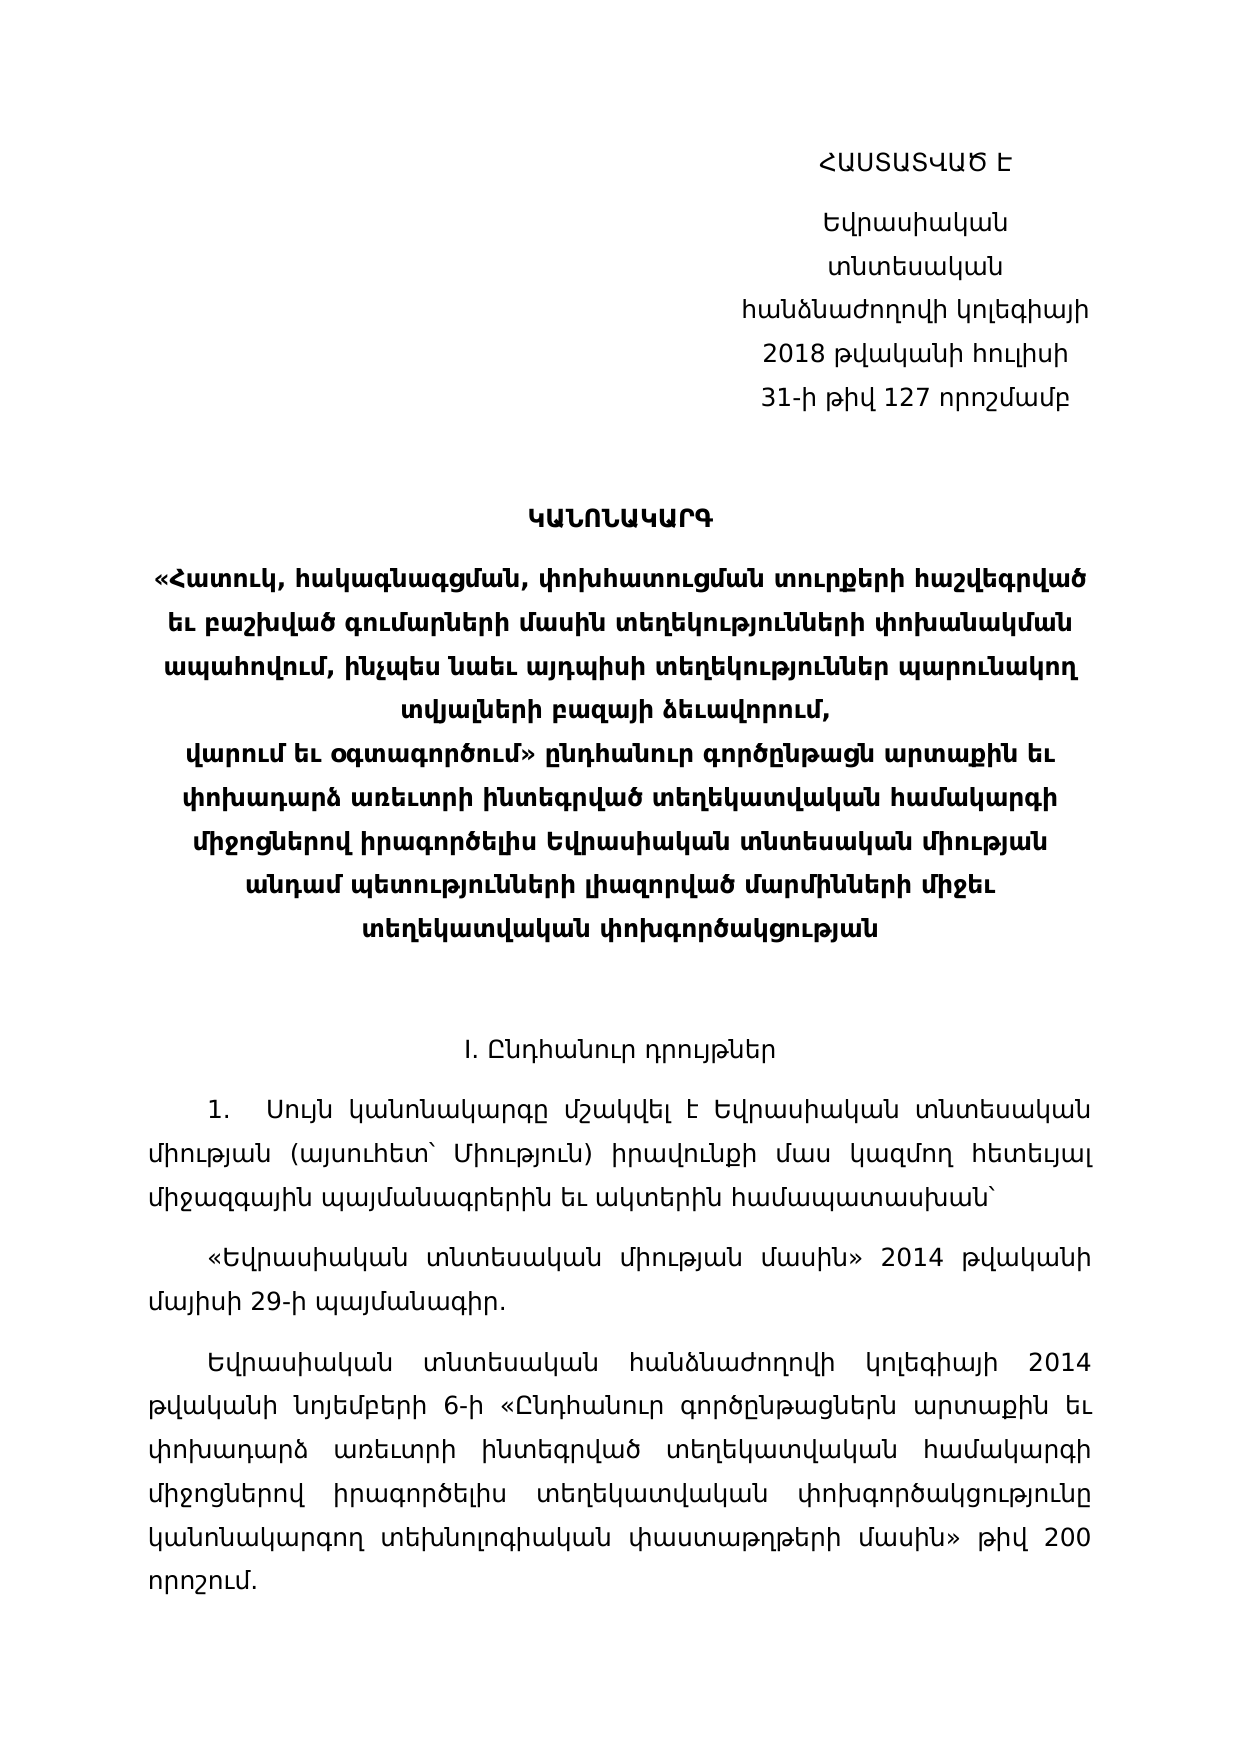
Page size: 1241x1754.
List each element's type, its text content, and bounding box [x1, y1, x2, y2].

text Եվրասիական տնտեսական հանձնաժողովի կոլեգիայի 2014 թվականի նոյեմբերի 6-ի «Ընդհանուր գործընթացներն արտաքին եւ փոխադարձ առեւտրի ինտեգրված տեղեկատվական համակարգի միջոցներով իրագործելիս տեղեկատվական փոխգործակցությունը կանոնակարգող տեխնոլոգիական փաստաթղթերի մասին» թիվ 200 որոշում. [148, 1348, 1092, 1596]
text Եվրասիական տնտեսական հանձնաժողովի կոլեգիայի 2018 թվականի հուլիսի 31-ի թիվ 127 որոշմամբ [738, 208, 1092, 412]
text 1. Սույն կանոնակարգը մշակվել է Եվրասիական տնտեսական միության (այսուհետ՝ Միություն) իրավունքի մաս կազմող հետեւյալ միջազգային պայմանագրերին եւ ակտերին համապատասխան՝ [148, 1096, 1092, 1212]
text «Եվրասիական տնտեսական միության մասին» 2014 թվականի մայիսի 29-ի պայմանագիր. [148, 1243, 1092, 1316]
text ՀԱՍՏԱՏՎԱԾ Է [738, 148, 1092, 177]
text I. Ընդհանուր դրույթներ [148, 1035, 1092, 1064]
text ԿԱՆՈՆԱԿԱՐԳ [148, 504, 1092, 533]
text «Հատուկ, հակագնագցման, փոխհատուցման տուրքերի հաշվեգրված եւ բաշխված գումարների մասին տեղեկությունների փոխանակման ապահովում, ինչպես նաեւ այդպիսի տեղեկություններ պարունակող տվյալների բազայի ձեւավորում, վարում եւ օգտագործում» ընդհանուր գործընթացն արտաքին եւ փոխադարձ առեւտրի ինտեգրված տեղեկատվական համակարգի միջոցներով իրագործելիս Եվրասիական տնտեսական միության անդամ պետությունների լիազորված մարմինների միջեւ տեղեկատվական փոխգործակցության [148, 564, 1092, 943]
